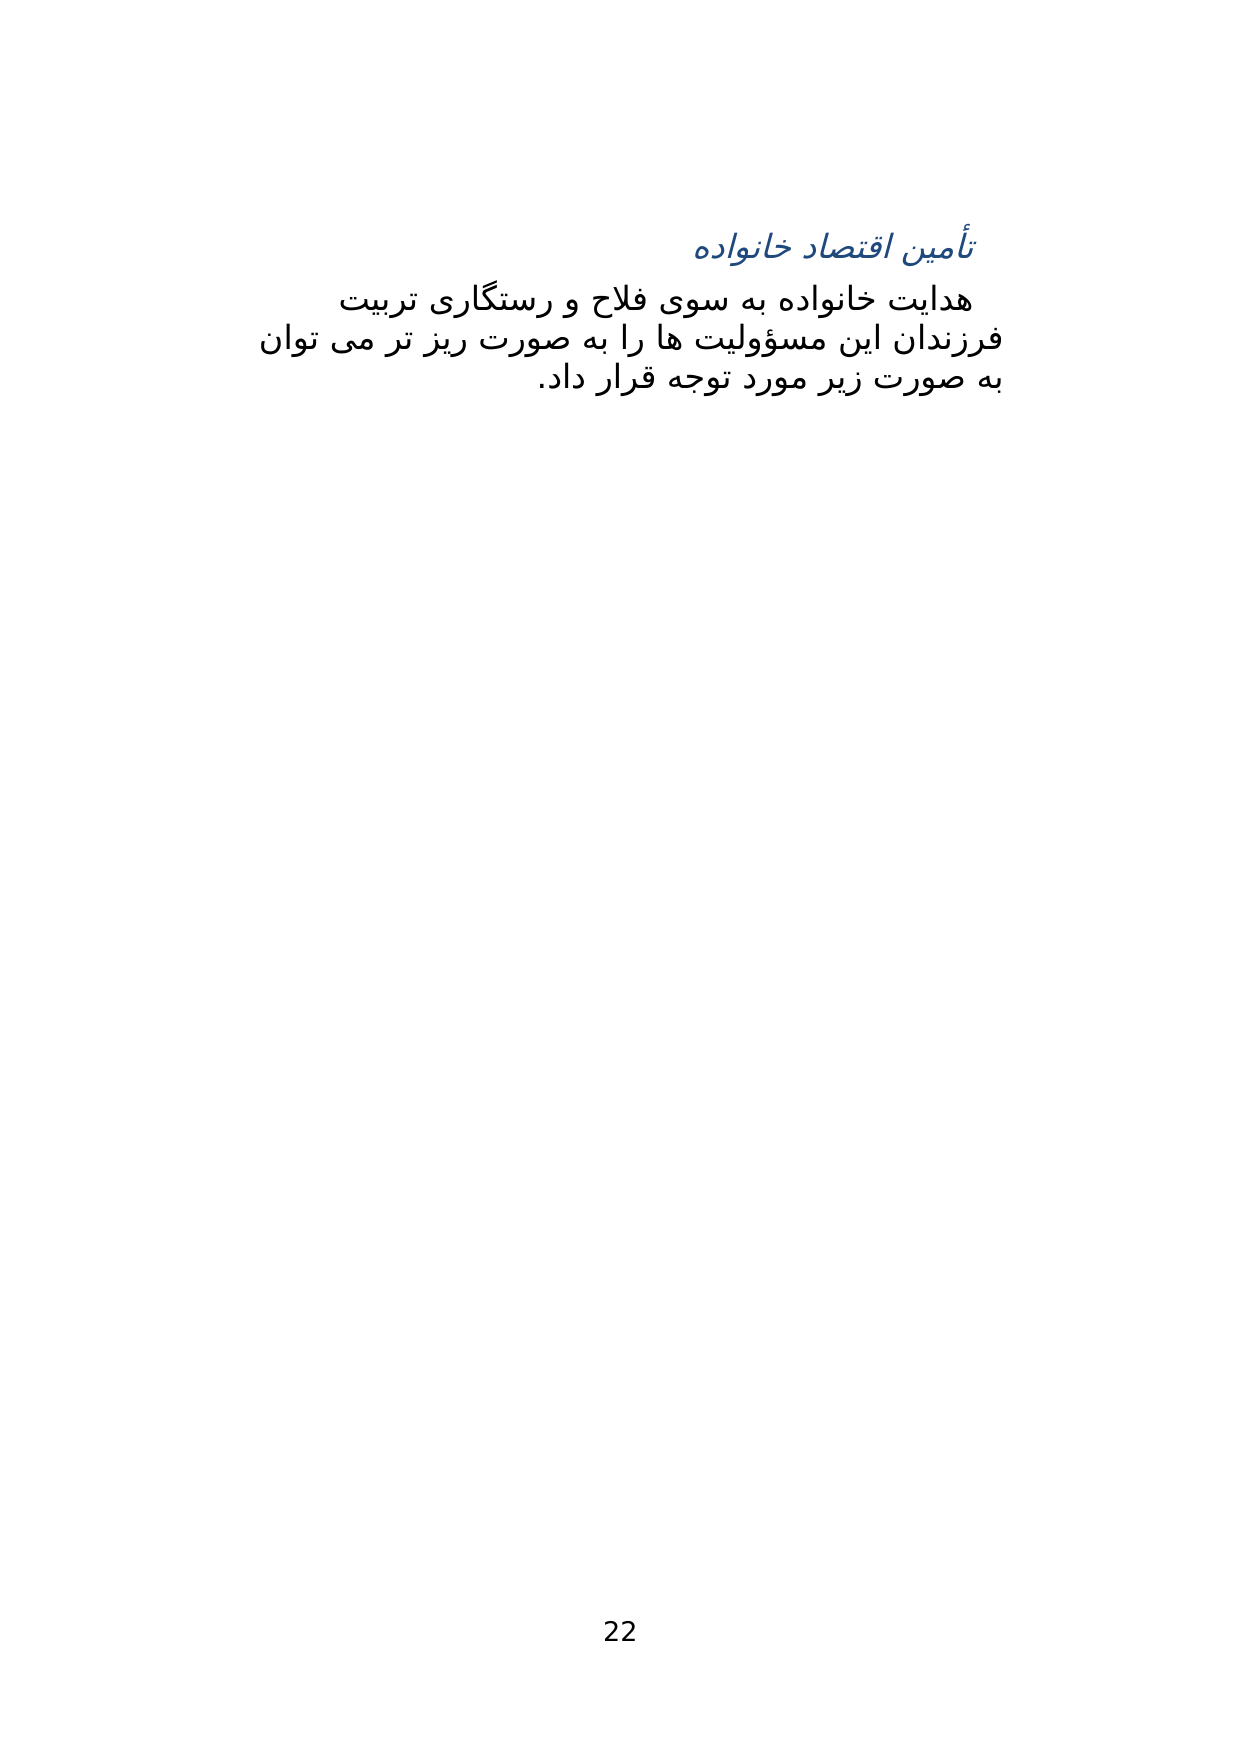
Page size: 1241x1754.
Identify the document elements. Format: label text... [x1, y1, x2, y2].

subtitle تأمين اقتصاد خانواده [236, 228, 1004, 267]
text هدايت خانواده به سوى فلاح و رستگارى تربيت فرزندان اين مسؤوليت ها را به صورت ريز تر مى توان به صورت زير مورد توجه قرار داد. [236, 279, 1004, 396]
